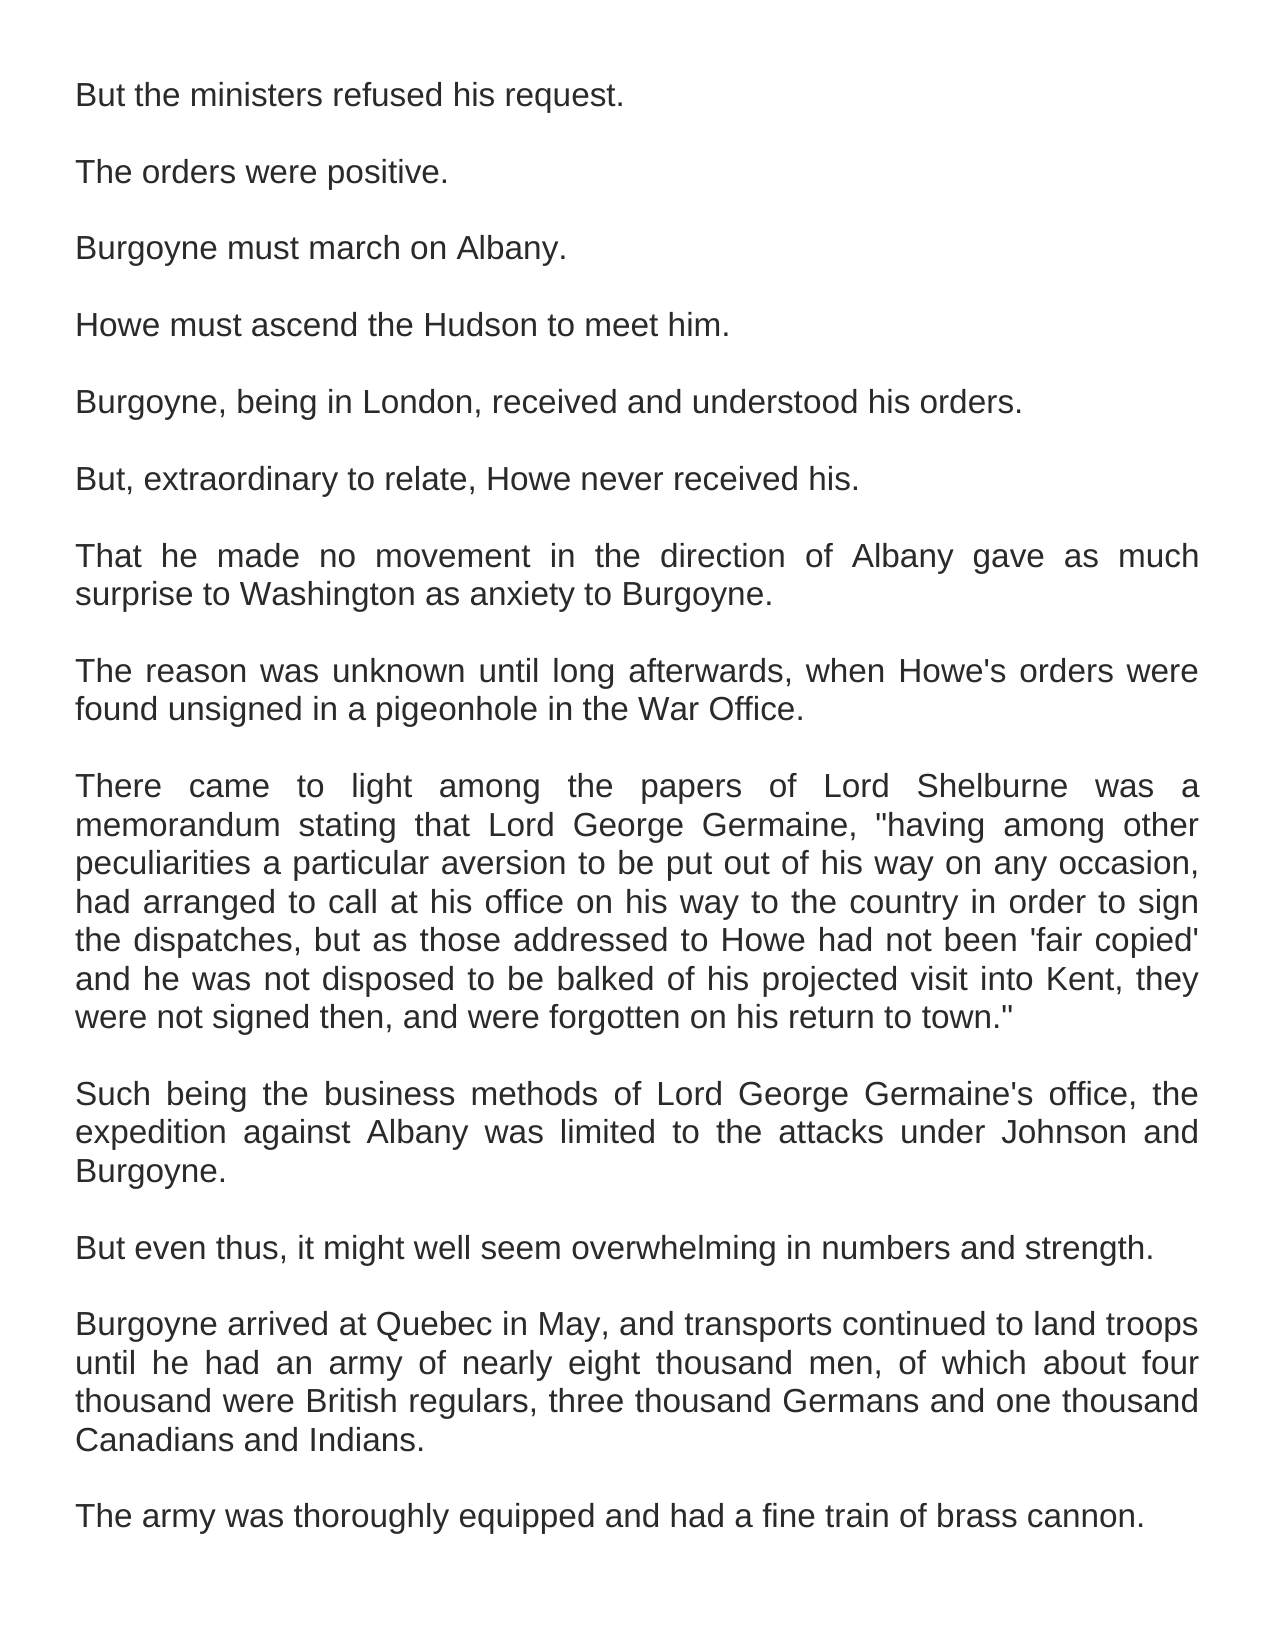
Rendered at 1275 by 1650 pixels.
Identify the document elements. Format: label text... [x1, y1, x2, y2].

text Burgoyne must march on Albany. [75, 229, 1212, 267]
text Burgoyne arrived at Quebec in May, and transports continued to land troops until he had an army of nearly eight thousand men, of which about four thousand were British regulars, three thousand Germans and one thousand Canadians and Indians. [75, 1304, 1200, 1458]
text The army was thoroughly equipped and had a fine train of brass cannon. [75, 1497, 1212, 1535]
text Burgoyne, being in London, received and understood his orders. But, extraordinary to relate, Howe never received his. [75, 382, 1026, 497]
text The reason was unknown until long afterwards, when Howe's orders were found unsigned in a pigeonhole in the War Office. [75, 651, 1200, 728]
text That he made no movement in the direction of Albany gave as much surprise to Washington as anxiety to Burgoyne. [75, 536, 1200, 613]
text There came to light among the papers of Lord Shelburne was a memorandum stating that Lord George Germaine, "having among other peculiarities a particular aversion to be put out of his way on any occasion, had arranged to call at his office on his way to the country in order to sign the dispatches, but as those addressed to Howe had not been 'fair copied' and he was not disposed to be balked of his projected visit into Kent, they were not signed then, and were forgotten on his return to town." [75, 766, 1200, 1035]
text Howe must ascend the Hudson to meet him. [75, 305, 1212, 344]
text But the ministers refused his request. The orders were positive. [75, 75, 627, 190]
text Such being the business methods of Lord George Germaine's office, the expedition against Albany was limited to the attacks under Johnson and Burgoyne. [75, 1074, 1200, 1189]
text But even thus, it might well seem overwhelming in numbers and strength. [75, 1228, 1212, 1266]
